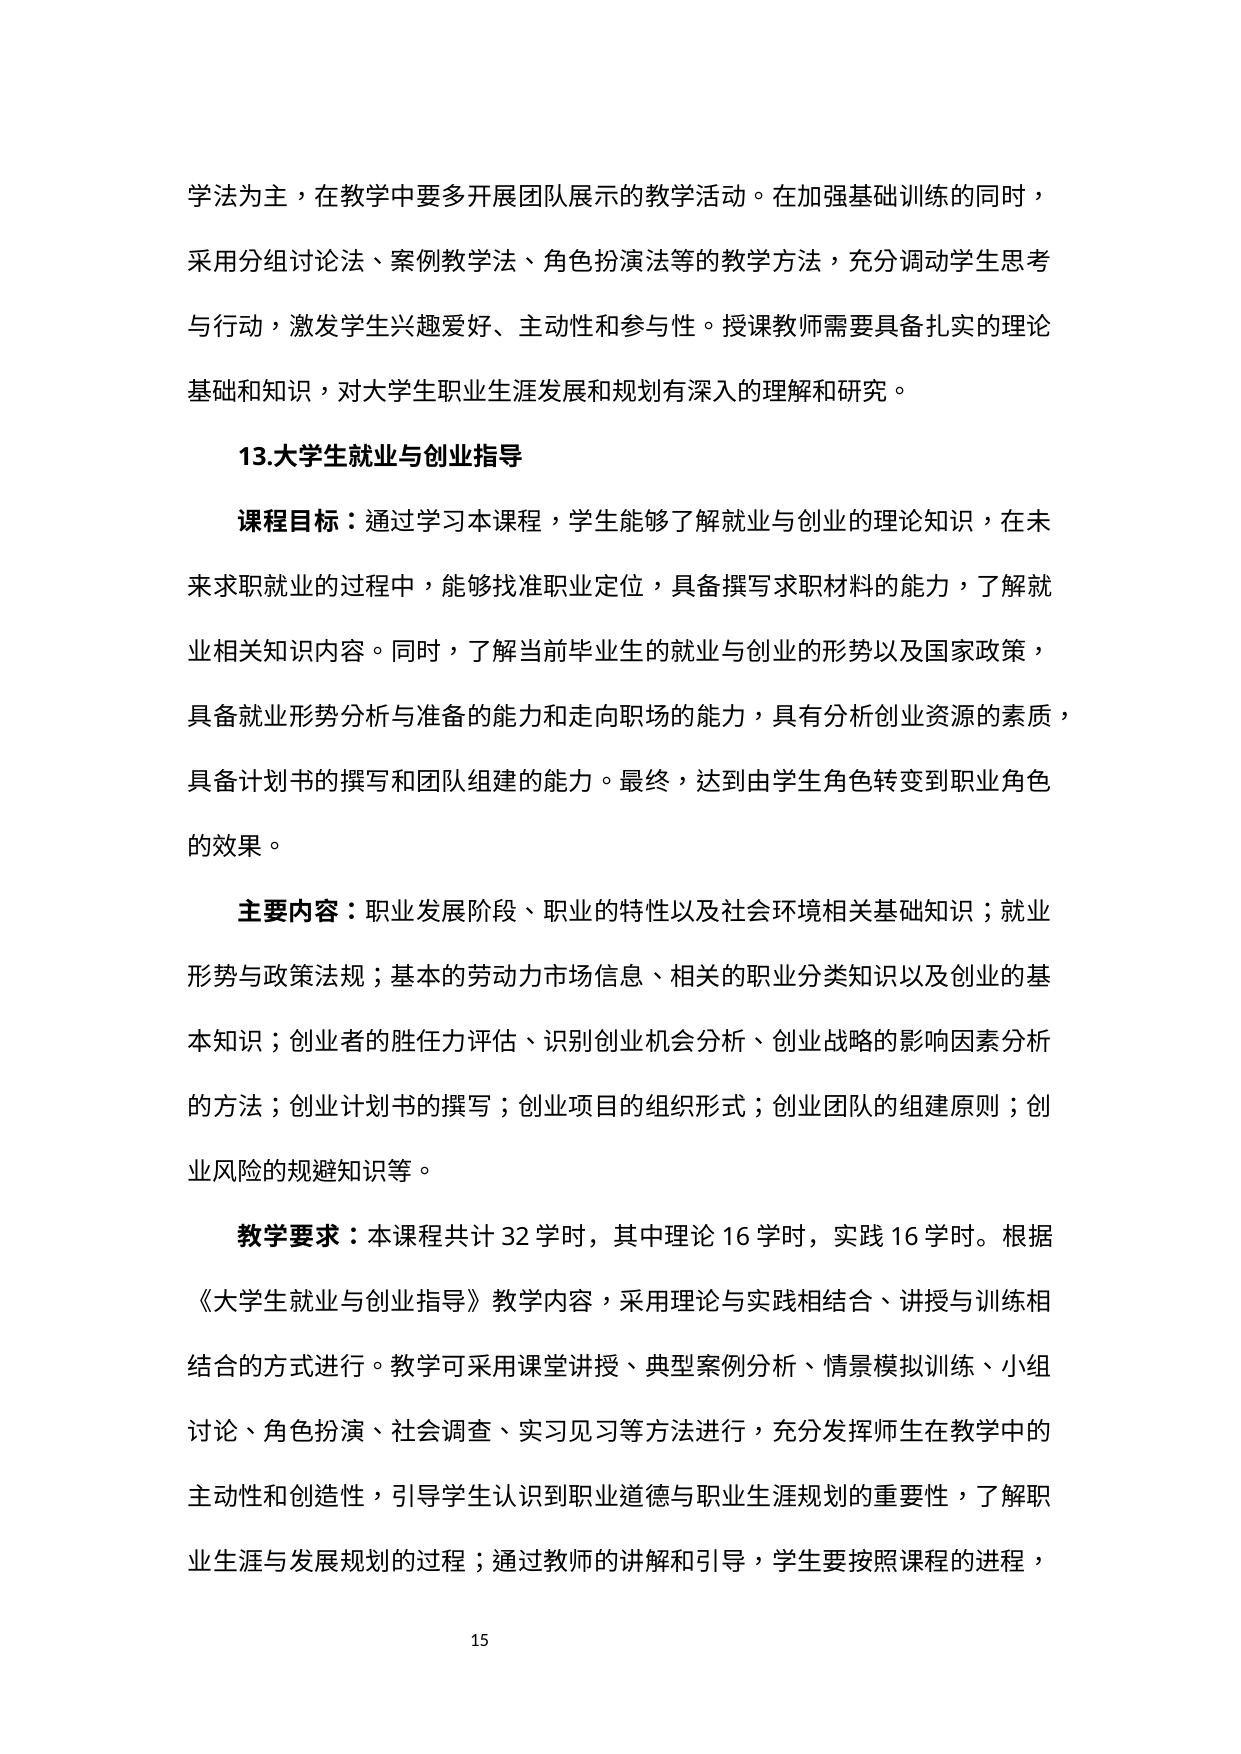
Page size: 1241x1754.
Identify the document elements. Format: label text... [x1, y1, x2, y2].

text 13.大学生就业与创业指导 [187, 422, 1053, 487]
text 主要内容：职业发展阶段、职业的特性以及社会环境相关基础知识；就业形势与政策法规；基本的劳动力市场信息、相关的职业分类知识以及创业的基本知识；创业者的胜任力评估、识别创业机会分析、创业战略的影响因素分析的方法；创业计划书的撰写；创业项目的组织形式；创业团队的组建原则；创业风险的规避知识等。 [187, 877, 1053, 1202]
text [187, 1202, 1053, 1592]
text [187, 162, 1053, 422]
text 课程目标：通过学习本课程，学生能够了解就业与创业的理论知识，在未来求职就业的过程中，能够找准职业定位，具备撰写求职材料的能力，了解就业相关知识内容。同时，了解当前毕业生的就业与创业的形势以及国家政策，具备就业形势分析与准备的能力和走向职场的能力，具有分析创业资源的素质，具备计划书的撰写和团队组建的能力。最终，达到由学生角色转变到职业角色的效果。 [187, 487, 1053, 877]
